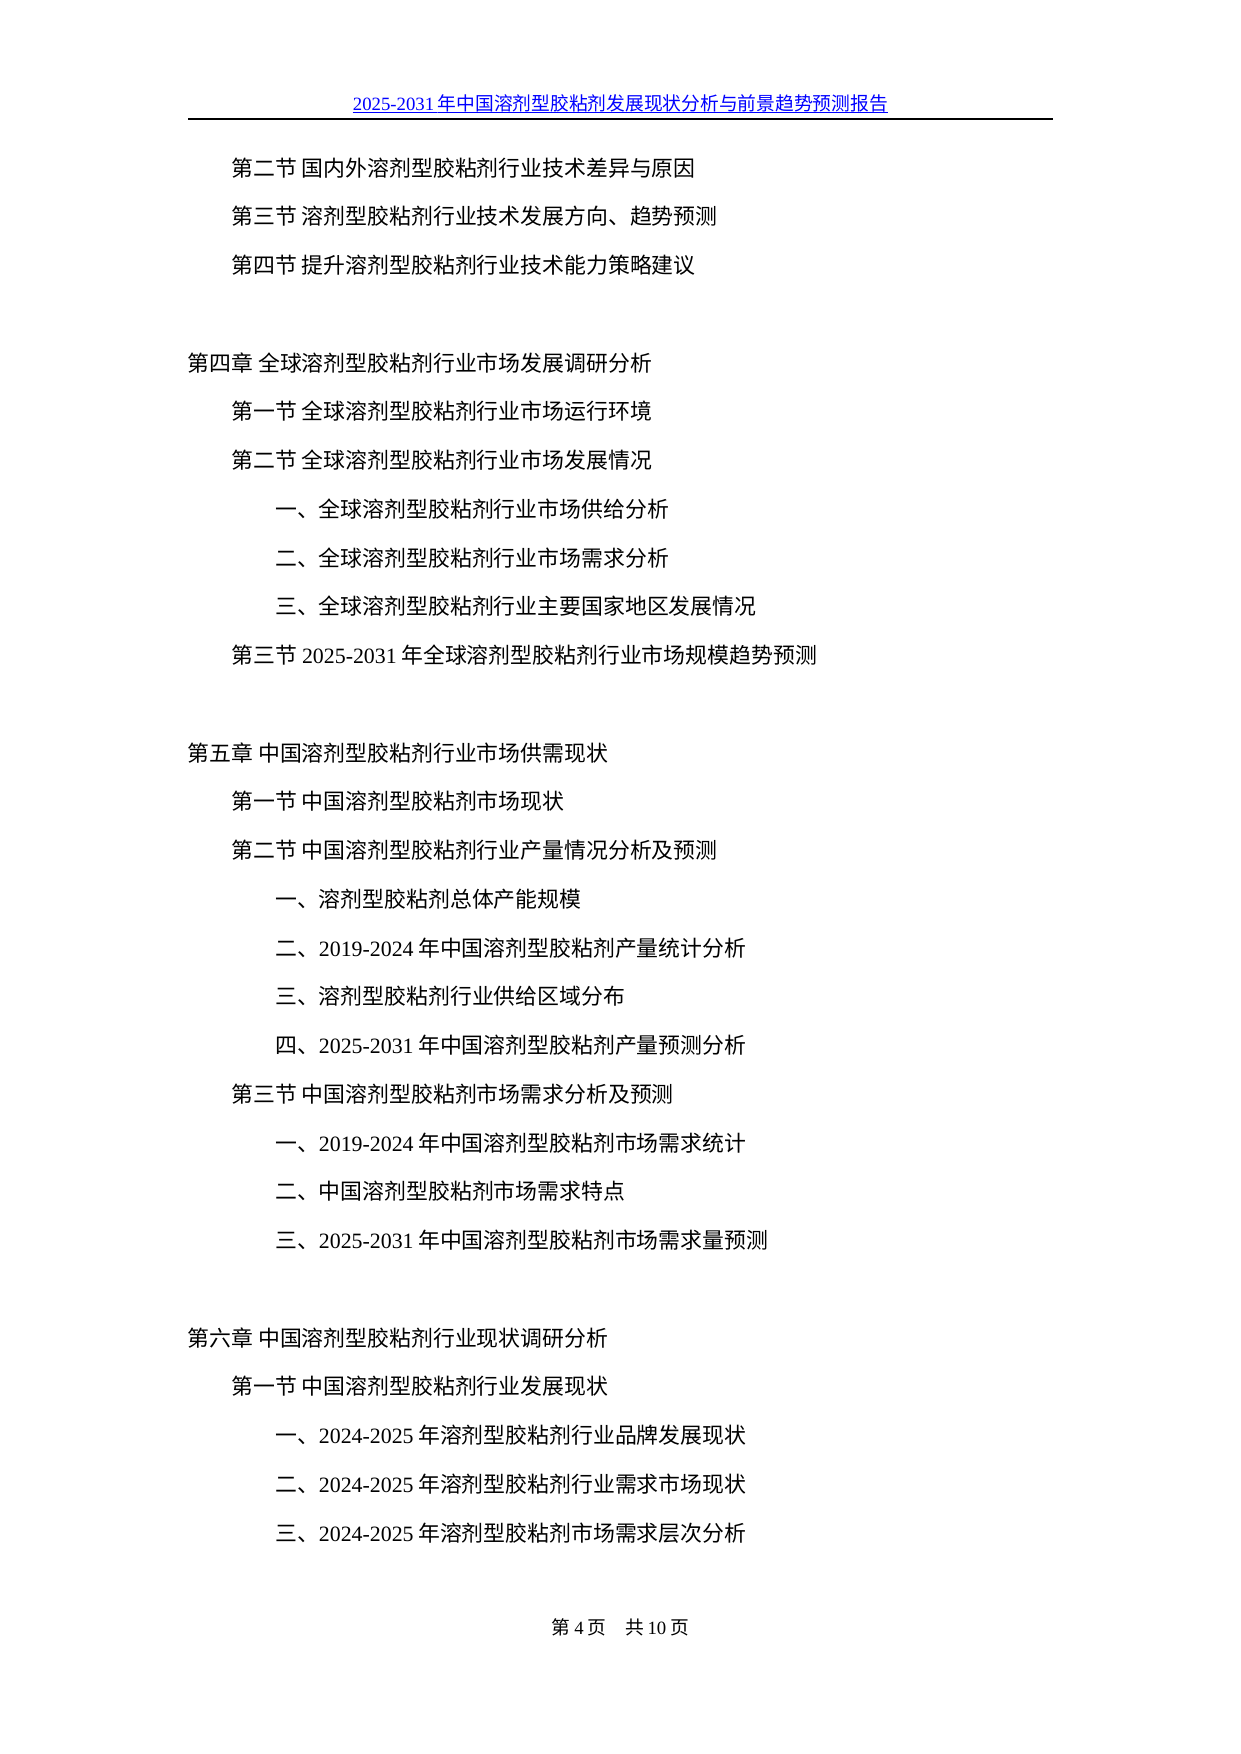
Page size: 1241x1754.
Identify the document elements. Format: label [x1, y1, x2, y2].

text [187, 150, 1053, 1548]
